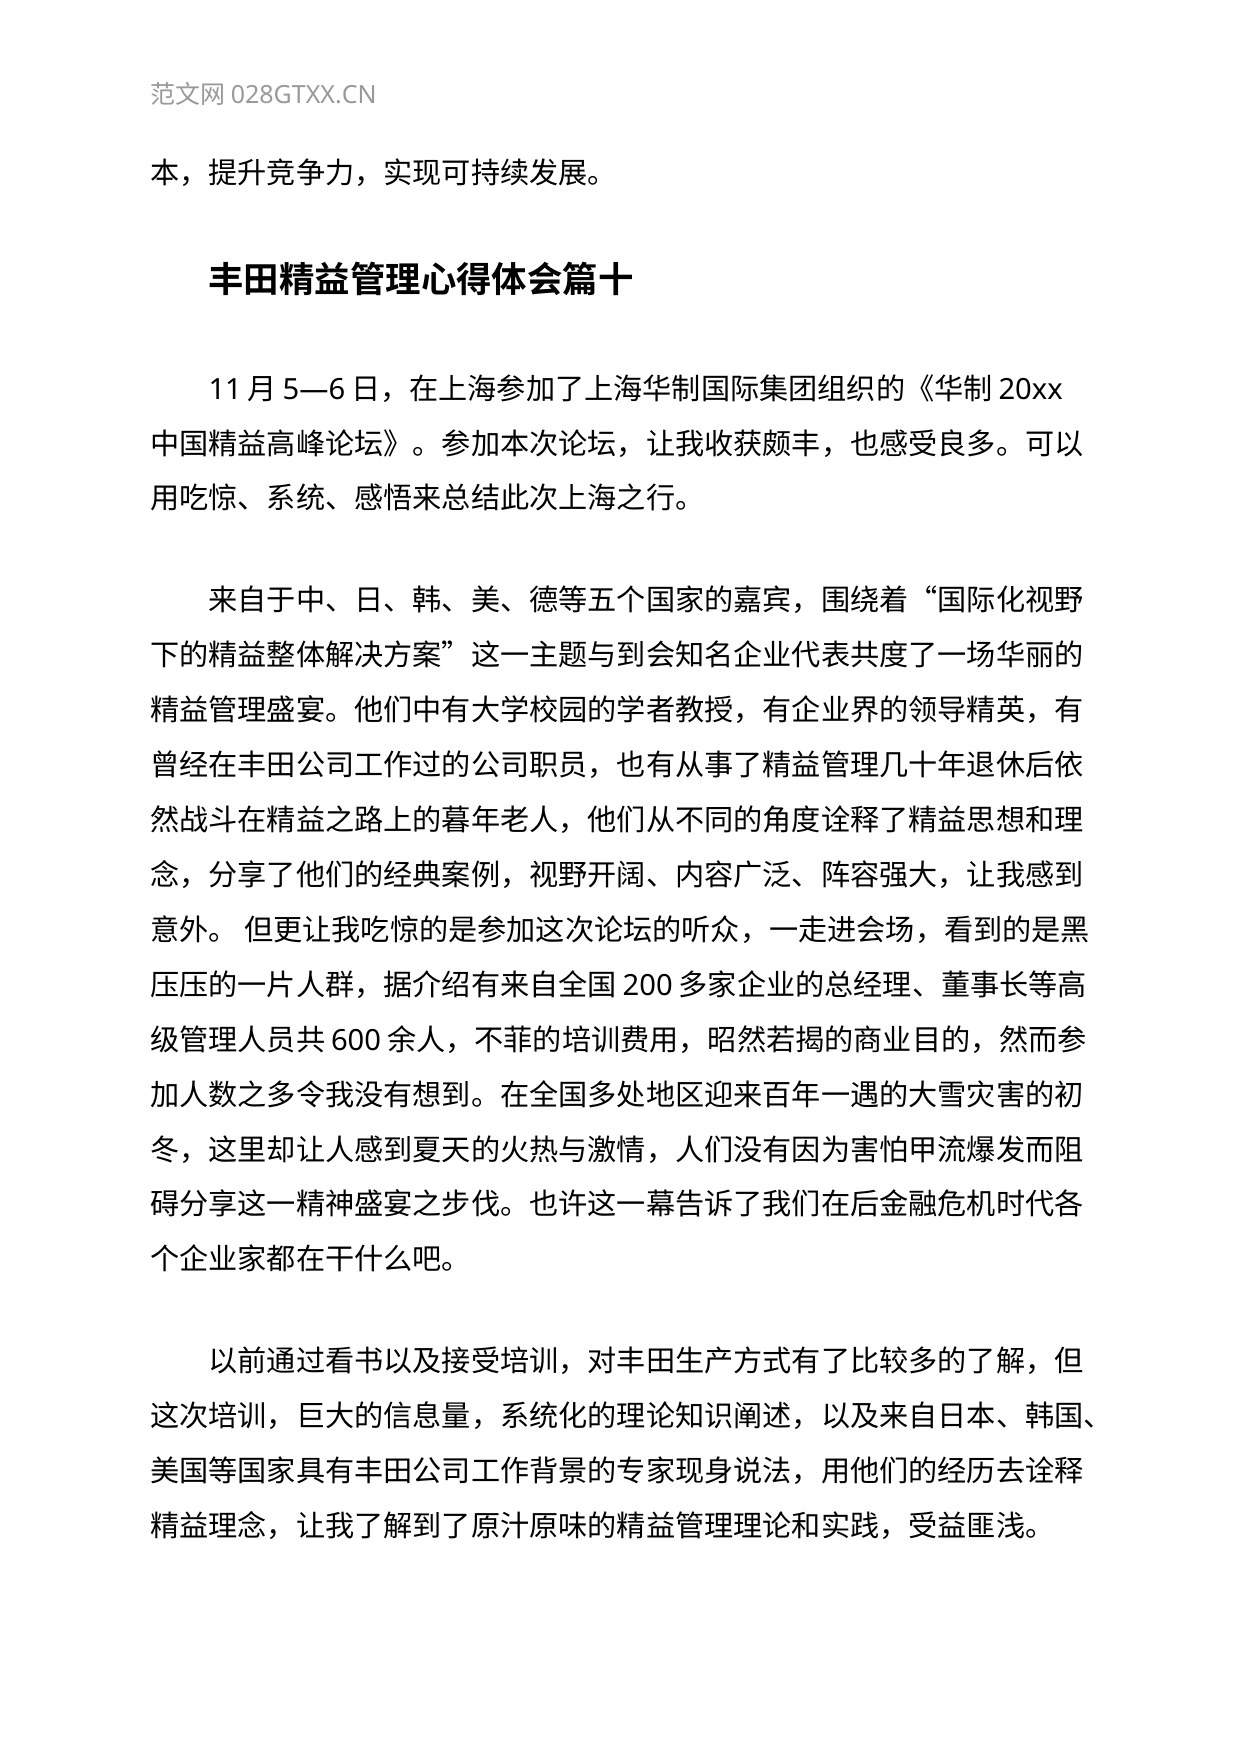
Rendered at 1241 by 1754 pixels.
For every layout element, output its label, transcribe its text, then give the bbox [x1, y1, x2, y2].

text 11月5—6日，在上海参加了上海华制国际集团组织的《华制20xx中国精益高峰论坛》。参加本次论坛，让我收获颇丰，也感受良多。可以用吃惊、系统、感悟来总结此次上海之行。 [150, 365, 1090, 517]
text 丰田精益管理心得体会篇十 [150, 252, 1090, 303]
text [150, 150, 1090, 192]
text 以前通过看书以及接受培训，对丰田生产方式有了比较多的了解，但这次培训，巨大的信息量，系统化的理论知识阐述，以及来自日本、韩国、美国等国家具有丰田公司工作背景的专家现身说法，用他们的经历去诠释精益理念，让我了解到了原汁原味的精益管理理论和实践，受益匪浅。 [150, 1338, 1090, 1544]
text 来自于中、日、韩、美、德等五个国家的嘉宾，围绕着“国际化视野下的精益整体解决方案”这一主题与到会知名企业代表共度了一场华丽的精益管理盛宴。他们中有大学校园的学者教授，有企业界的领导精英，有曾经在丰田公司工作过的公司职员，也有从事了精益管理几十年退休后依然战斗在精益之路上的暮年老人，他们从不同的角度诠释了精益思想和理念，分享了他们的经典案例，视野开阔、内容广泛、阵容强大，让我感到意外。 但更让我吃惊的是参加这次论坛的听众，一走进会场，看到的是黑压压的一片人群，据介绍有来自全国200多家企业的总经理、董事长等高级管理人员共600余人，不菲的培训费用，昭然若揭的商业目的，然而参加人数之多令我没有想到。在全国多处地区迎来百年一遇的大雪灾害的初冬，这里却让人感到夏天的火热与激情，人们没有因为害怕甲流爆发而阻碍分享这一精神盛宴之步伐。也许这一幕告诉了我们在后金融危机时代各个企业家都在干什么吧。 [150, 577, 1090, 1278]
